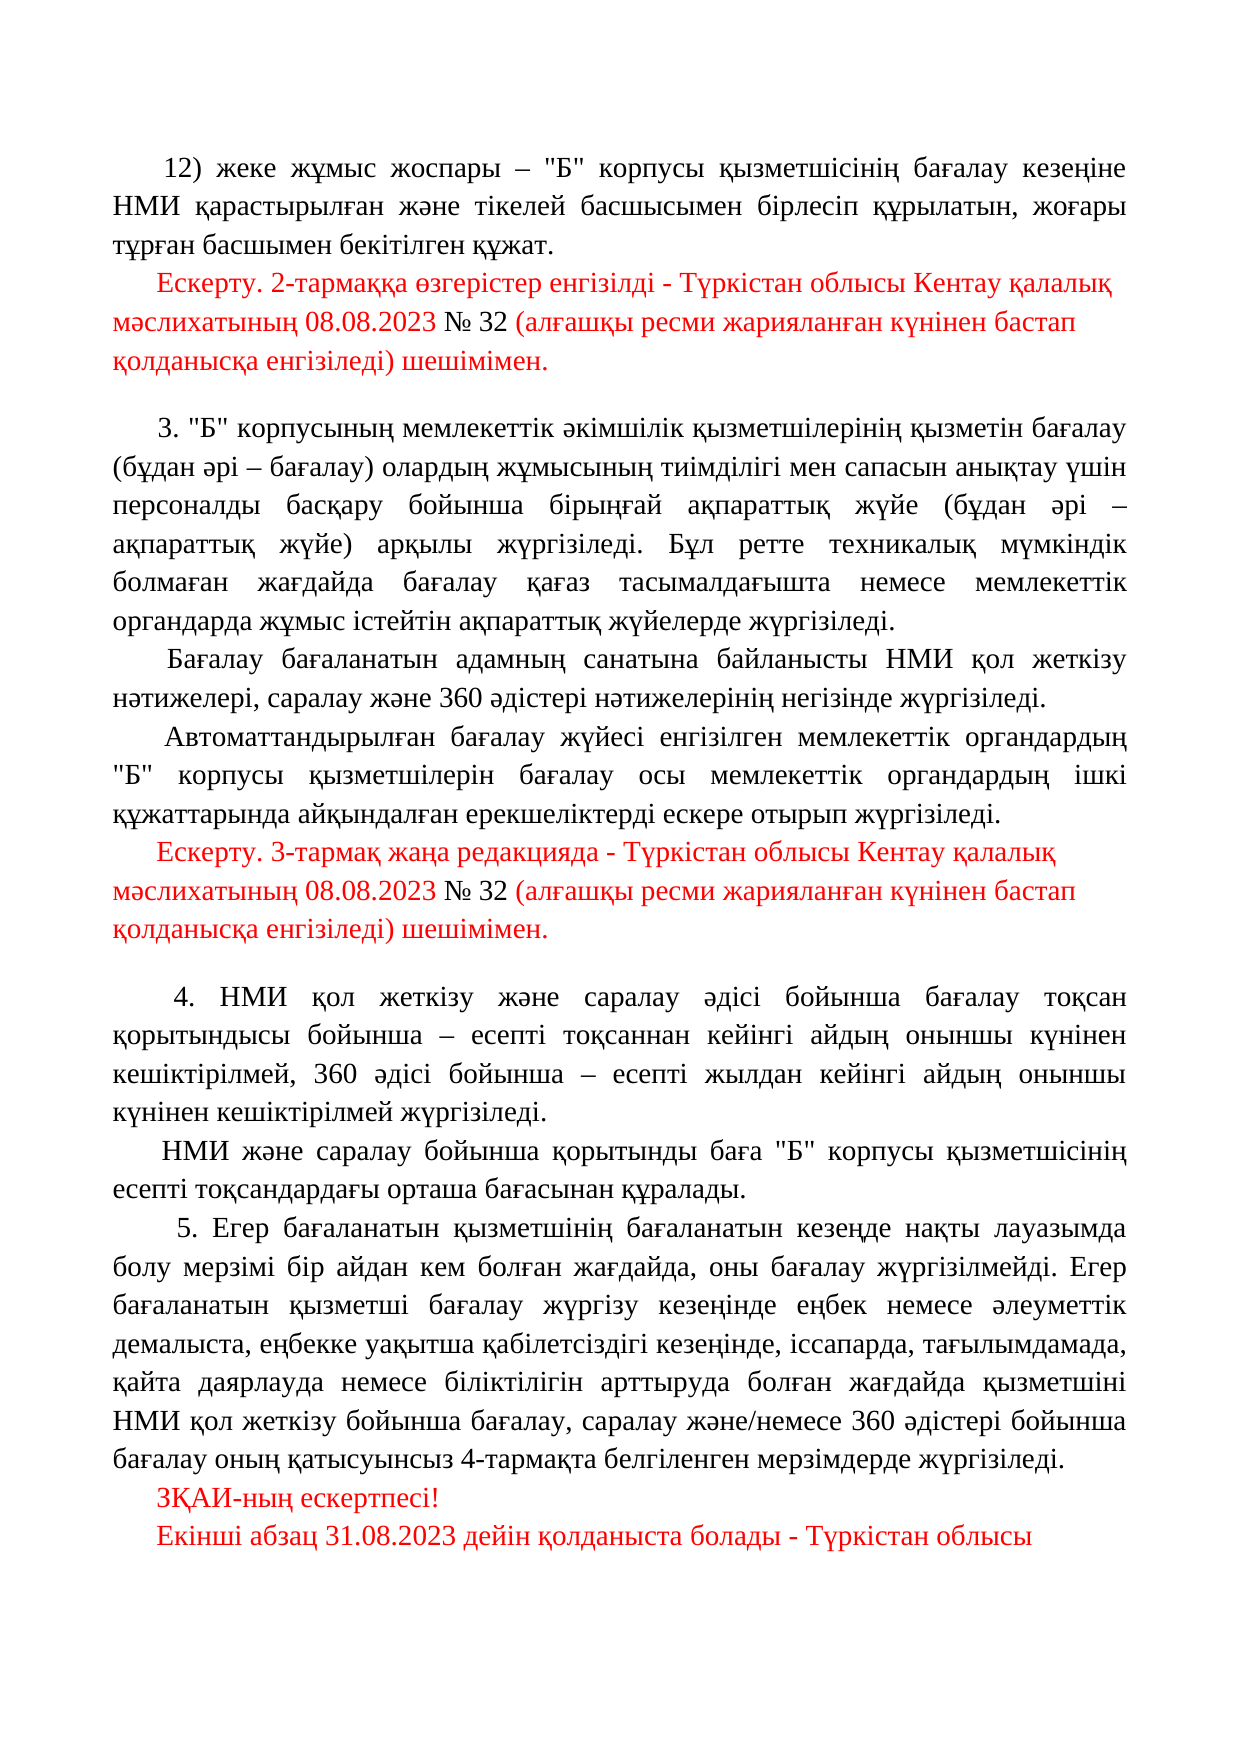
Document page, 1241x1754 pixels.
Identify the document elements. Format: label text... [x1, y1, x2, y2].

text 4. НМИ қол жеткізу және саралау әдісі бойынша бағалау тоқсан қорытындысы бойынша – есепті тоқсаннан кейінгі айдың оныншы күнінен кешіктірілмей, 360 әдісі бойынша – есепті жылдан кейінгі айдың оныншы күнінен кешіктірілмей жүргізіледі. [112, 979, 1128, 1128]
text Ескерту. 3-тармақ жаңа редакцияда - Түркістан облысы Кентау қалалық мәслихатының 08.08.2023 № 32 (алғашқы ресми жарияланған күнінен бастап қолданысқа енгізіледі) шешiмiмен. [112, 834, 1128, 975]
text НМИ және саралау бойынша қорытынды баға "Б" корпусы қызметшісінің есепті тоқсандардағы орташа бағасынан құралады. [112, 1133, 1128, 1205]
text 3. "Б" корпусының мемлекеттік әкімшілік қызметшілерінің қызметін бағалау (бұдан әрі – бағалау) олардың жұмысының тиімділігі мен сапасын анықтау үшін персоналды басқару бойынша бірыңғай ақпараттық жүйе (бұдан әрі – ақпараттық жүйе) арқылы жүргізіледі. Бұл ретте техникалық мүмкіндік болмаған жағдайда бағалау қағаз тасымалдағышта немесе мемлекеттік органдарда жұмыс істейтін ақпараттық жүйелерде жүргізіледі. [112, 410, 1128, 637]
text Ескерту. 2-тармаққа өзгерістер енгізілді - Түркістан облысы Кентау қалалық мәслихатының 08.08.2023 № 32 (алғашқы ресми жарияланған күнінен бастап қолданысқа енгізіледі) шешiмiмен. [112, 266, 1128, 406]
text 5. Егер бағаланатын қызметшінің бағаланатын кезеңде нақты лауазымда болу мерзімі бір айдан кем болған жағдайда, оны бағалау жүргізілмейді. Егер бағаланатын қызметші бағалау жүргізу кезеңінде еңбек немесе әлеуметтік демалыста, еңбекке уақытша қабілетсіздігі кезеңінде, іссапарда, тағылымдамада, қайта даярлауда немесе біліктілігін арттыруда болған жағдайда қызметшіні НМИ қол жеткізу бойынша бағалау, саралау және/немесе 360 әдістері бойынша бағалау оның қатысуынсыз 4-тармақта белгіленген мерзімдерде жүргізіледі. [112, 1210, 1128, 1475]
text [112, 1480, 1128, 1552]
text Бағалау бағаланатын адамның санатына байланысты НМИ қол жеткізу нәтижелері, саралау және 360 әдістері нәтижелерінің негізінде жүргізіледі. [112, 642, 1128, 714]
text Автоматтандырылған бағалау жүйесі енгізілген мемлекеттік органдардың "Б" корпусы қызметшілерін бағалау осы мемлекеттік органдардың ішкі құжаттарында айқындалған ерекшеліктерді ескере отырып жүргізіледі. [112, 719, 1128, 829]
text 12) жеке жұмыс жоспары – "Б" корпусы қызметшісінің бағалау кезеңіне НМИ қарастырылған және тікелей басшысымен бірлесіп құрылатын, жоғары тұрған басшымен бекітілген құжат. [112, 150, 1128, 261]
